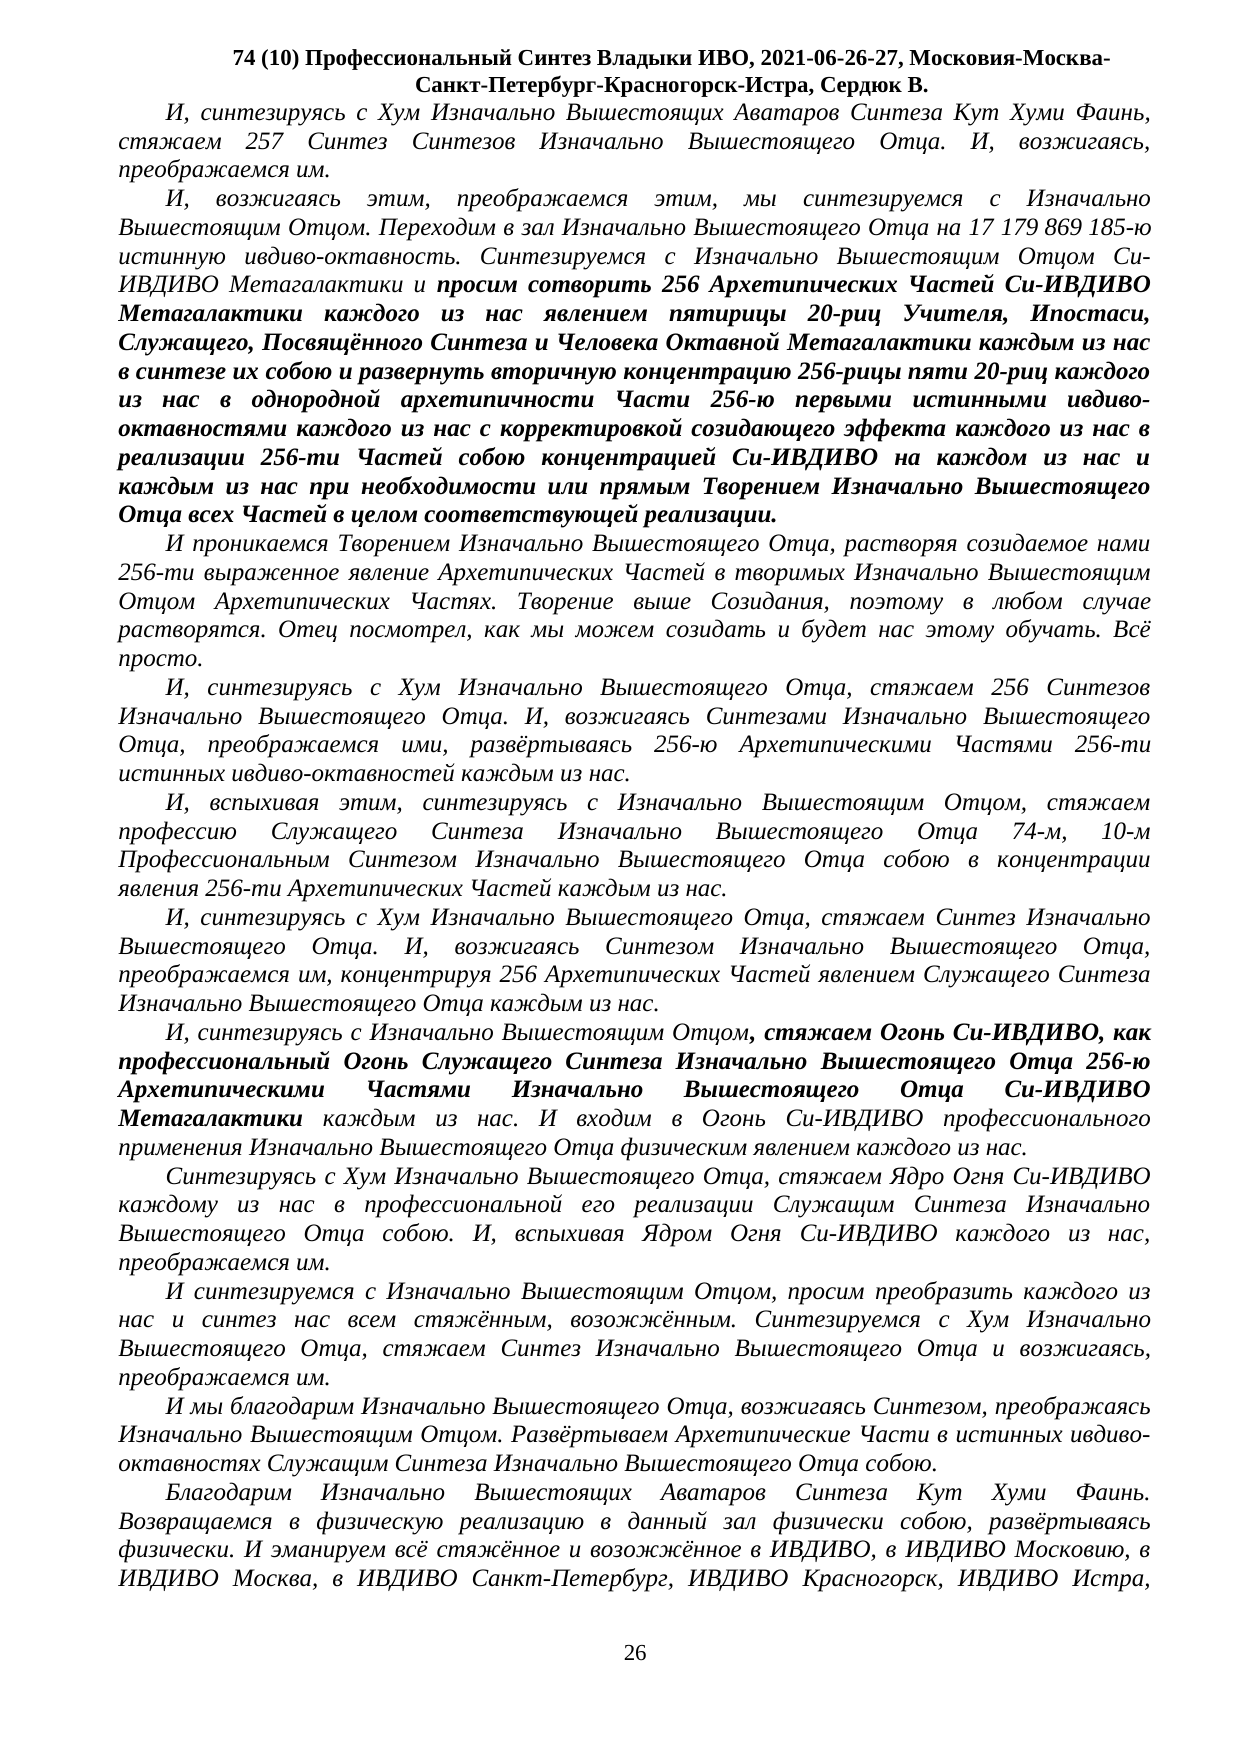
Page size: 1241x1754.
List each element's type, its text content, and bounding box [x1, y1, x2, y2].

text И, синтезируясь с Изначально Вышестоящим Отцом, стяжаем Огонь Си-ИВДИВО, как профессиональный Огонь Служащего Синтеза Изначально Вышестоящего Отца 256-ю Архетипическими Частями Изначально Вышестоящего Отца Си-ИВДИВО Метагалактики каждым из нас. И входим в Огонь Си-ИВДИВО профессионального применения Изначально Вышестоящего Отца физическим явлением каждого из нас. [118, 1017, 1152, 1161]
text И синтезируемся с Изначально Вышестоящим Отцом, просим преобразить каждого из нас и синтез нас всем стяжённым, возожжённым. Синтезируемся с Хум Изначально Вышестоящего Отца, стяжаем Синтез Изначально Вышестоящего Отца и возжигаясь, преображаемся им. [118, 1276, 1152, 1391]
text И, вспыхивая этим, синтезируясь с Изначально Вышестоящим Отцом, стяжаем профессию Служащего Синтеза Изначально Вышестоящего Отца 74-м, 10-м Профессиональным Синтезом Изначально Вышестоящего Отца собою в концентрации явления 256-ти Архетипических Частей каждым из нас. [118, 787, 1152, 902]
text Синтезируясь с Хум Изначально Вышестоящего Отца, стяжаем Ядро Огня Си-ИВДИВО каждому из нас в профессиональной его реализации Служащим Синтеза Изначально Вышестоящего Отца собою. И, вспыхивая Ядром Огня Си-ИВДИВО каждого из нас, преображаемся им. [118, 1161, 1152, 1276]
text И мы благодарим Изначально Вышестоящего Отца, возжигаясь Синтезом, преображаясь Изначально Вышестоящим Отцом. Развёртываем Архетипические Части в истинных ивдиво-октавностях Служащим Синтеза Изначально Вышестоящего Отца собою. [118, 1391, 1152, 1477]
text И, синтезируясь с Хум Изначально Вышестоящего Отца, стяжаем 256 Синтезов Изначально Вышестоящего Отца. И, возжигаясь Синтезами Изначально Вышестоящего Отца, преображаемся ими, развёртываясь 256-ю Архетипическими Частями 256-ти истинных ивдиво-октавностей каждым из нас. [118, 672, 1152, 787]
text И, возжигаясь этим, преображаемся этим, мы синтезируемся с Изначально Вышестоящим Отцом. Переходим в зал Изначально Вышестоящего Отца на 17 179 869 185-ю истинную ивдиво-октавность. Синтезируемся с Изначально Вышестоящим Отцом Си-ИВДИВО Метагалактики и просим сотворить 256 Архетипических Частей Си-ИВДИВО Метагалактики каждого из нас явлением пятирицы 20-риц Учителя, Ипостаси, Служащего, Посвящённого Синтеза и Человека Октавной Метагалактики каждым из нас в синтезе их собою и развернуть вторичную концентрацию 256-рицы пяти 20-риц каждого из нас в однородной архетипичности Части 256-ю первыми истинными ивдиво-октавностями каждого из нас с корректировкой созидающего эффекта каждого из нас в реализации 256-ти Частей собою концентрацией Си-ИВДИВО на каждом из нас и каждым из нас при необходимости или прямым Творением Изначально Вышестоящего Отца всех Частей в целом соответствующей реализации. [118, 183, 1152, 528]
text И, синтезируясь с Хум Изначально Вышестоящих Аватаров Синтеза Кут Хуми Фаинь, стяжаем 257 Синтез Синтезов Изначально Вышестоящего Отца. И, возжигаясь, преображаемся им. [118, 97, 1152, 183]
text И, синтезируясь с Хум Изначально Вышестоящего Отца, стяжаем Синтез Изначально Вышестоящего Отца. И, возжигаясь Синтезом Изначально Вышестоящего Отца, преображаемся им, концентрируя 256 Архетипических Частей явлением Служащего Синтеза Изначально Вышестоящего Отца каждым из нас. [118, 902, 1152, 1017]
text И проникаемся Творением Изначально Вышестоящего Отца, растворяя созидаемое нами 256-ти выраженное явление Архетипических Частей в творимых Изначально Вышестоящим Отцом Архетипических Частях. Творение выше Созидания, поэтому в любом случае растворятся. Отец посмотрел, как мы можем созидать и будет нас этому обучать. Всё просто. [118, 528, 1152, 672]
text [118, 1477, 1152, 1592]
